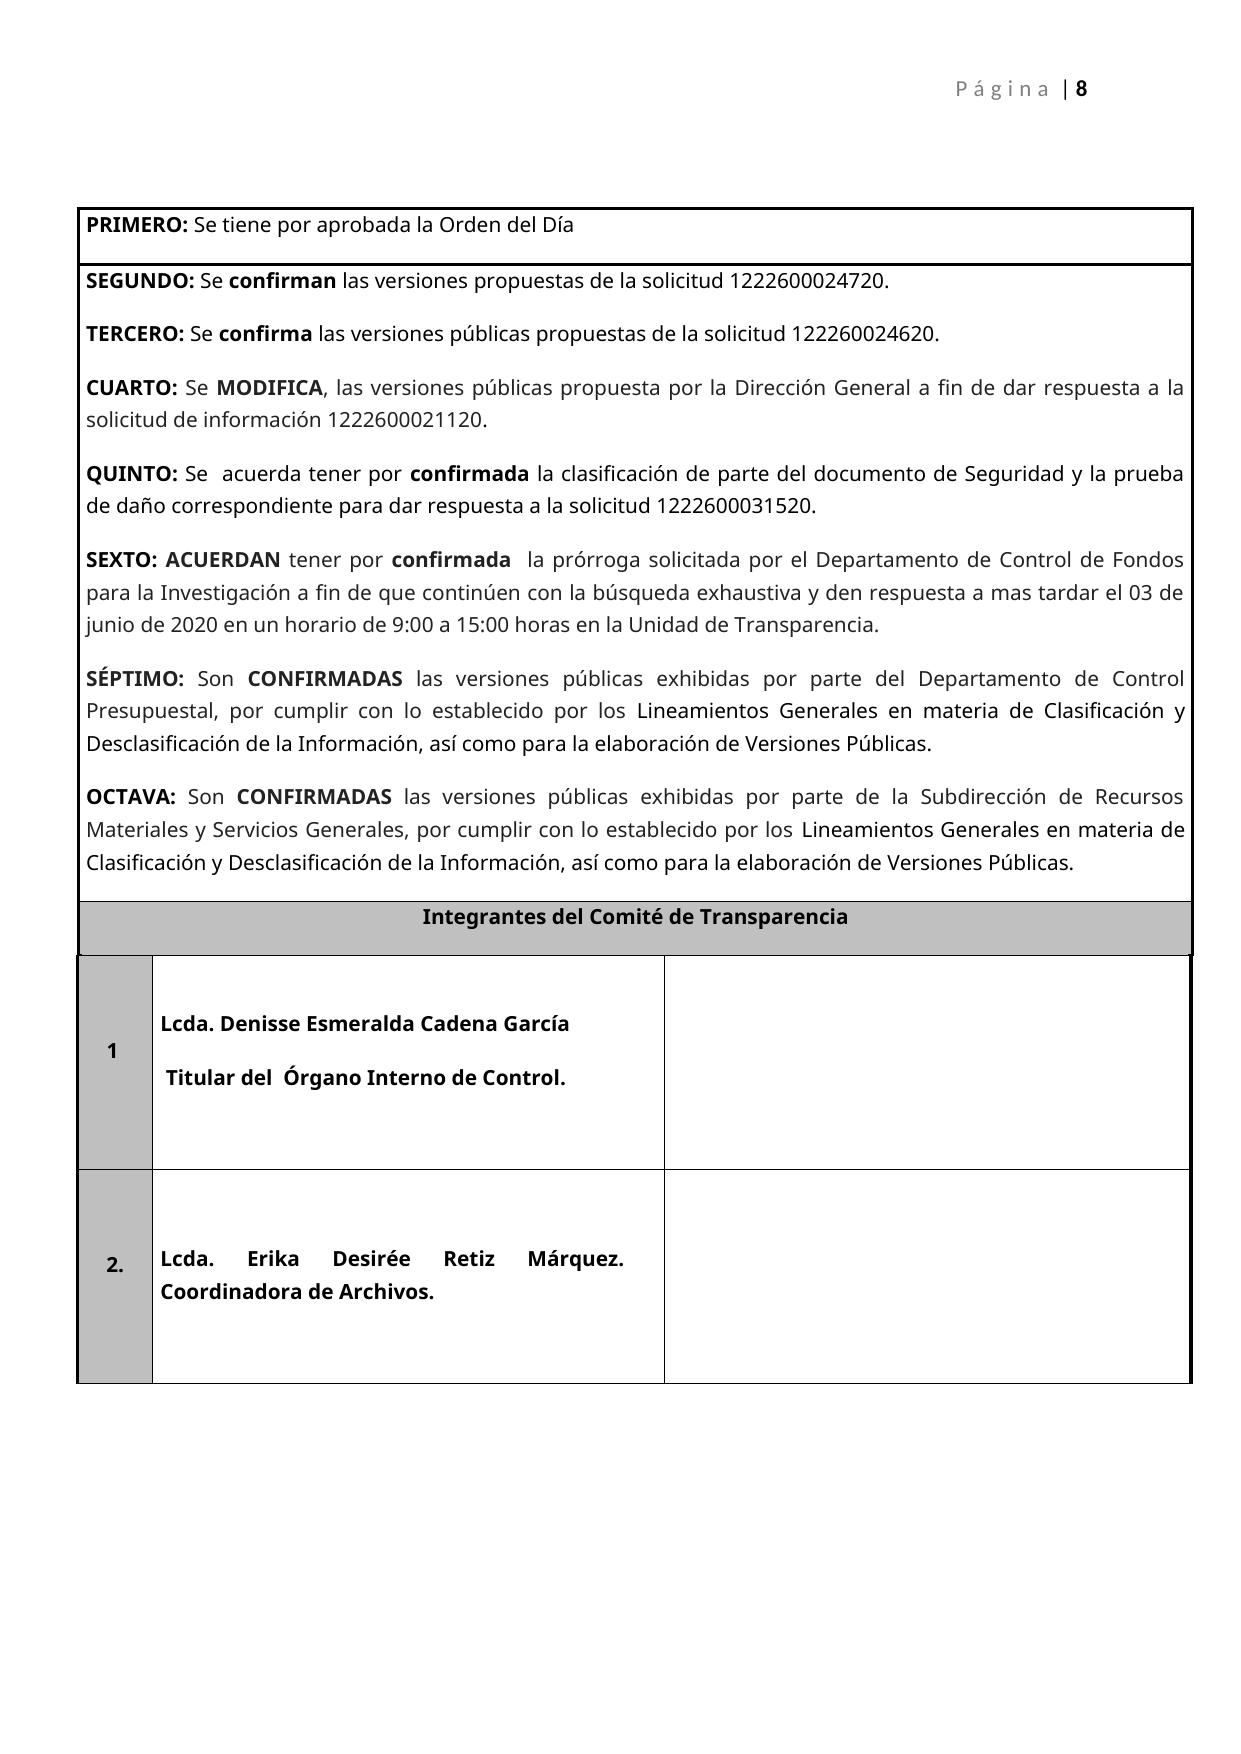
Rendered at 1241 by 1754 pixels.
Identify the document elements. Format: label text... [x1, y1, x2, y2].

table_cell 2. [79, 1170, 152, 1383]
table_cell 1 [79, 956, 152, 1169]
table_cell [665, 956, 1189, 1169]
table_cell [665, 1170, 1189, 1383]
table_cell PRIMERO: Se tiene por aprobada la Orden del Día [80, 210, 1191, 263]
table_cell SEGUNDO: Se confirman las versiones propuestas de la solicitud 1222600024720. TERCERO: Se confirma las versiones públicas propuestas de la solicitud 122260024620. CUARTO: Se MODIFICA, las versiones públicas propuesta por la Dirección General a fin de dar respuesta a la solicitud de información 1222600021120. QUINTO: Se acuerda tener por confirmada la clasificación de parte del documento de Seguridad y la prueba de daño correspondiente para dar respuesta a la solicitud 1222600031520. SEXTO: ACUERDAN tener por confirmada la prórroga solicitada por el Departamento de Control de Fondos para la Investigación a fin de que continúen con la búsqueda exhaustiva y den respuesta a mas tardar el 03 de junio de 2020 en un horario de 9:00 a 15:00 horas en la Unidad de Transparencia. SÉPTIMO: Son CONFIRMADAS las versiones públicas exhibidas por parte del Departamento de Control Presupuestal, por cumplir con lo establecido por los Lineamientos Generales en materia de Clasificación y Desclasificación de la Información, así como para la elaboración de Versiones Públicas. OCTAVA: Son CONFIRMADAS las versiones públicas exhibidas por parte de la Subdirección de Recursos Materiales y Servicios Generales, por cumplir con lo establecido por los Lineamientos Generales en materia de Clasificación y Desclasificación de la Información, así como para la elaboración de Versiones Públicas. [80, 266, 1191, 901]
table_cell Lcda. Erika Desirée Retiz Márquez. Coordinadora de Archivos. [153, 1170, 664, 1383]
table_cell Integrantes del Comité de Transparencia [80, 902, 1191, 955]
table_cell Lcda. Denisse Esmeralda Cadena García Titular del Órgano Interno de Control. [153, 956, 664, 1169]
